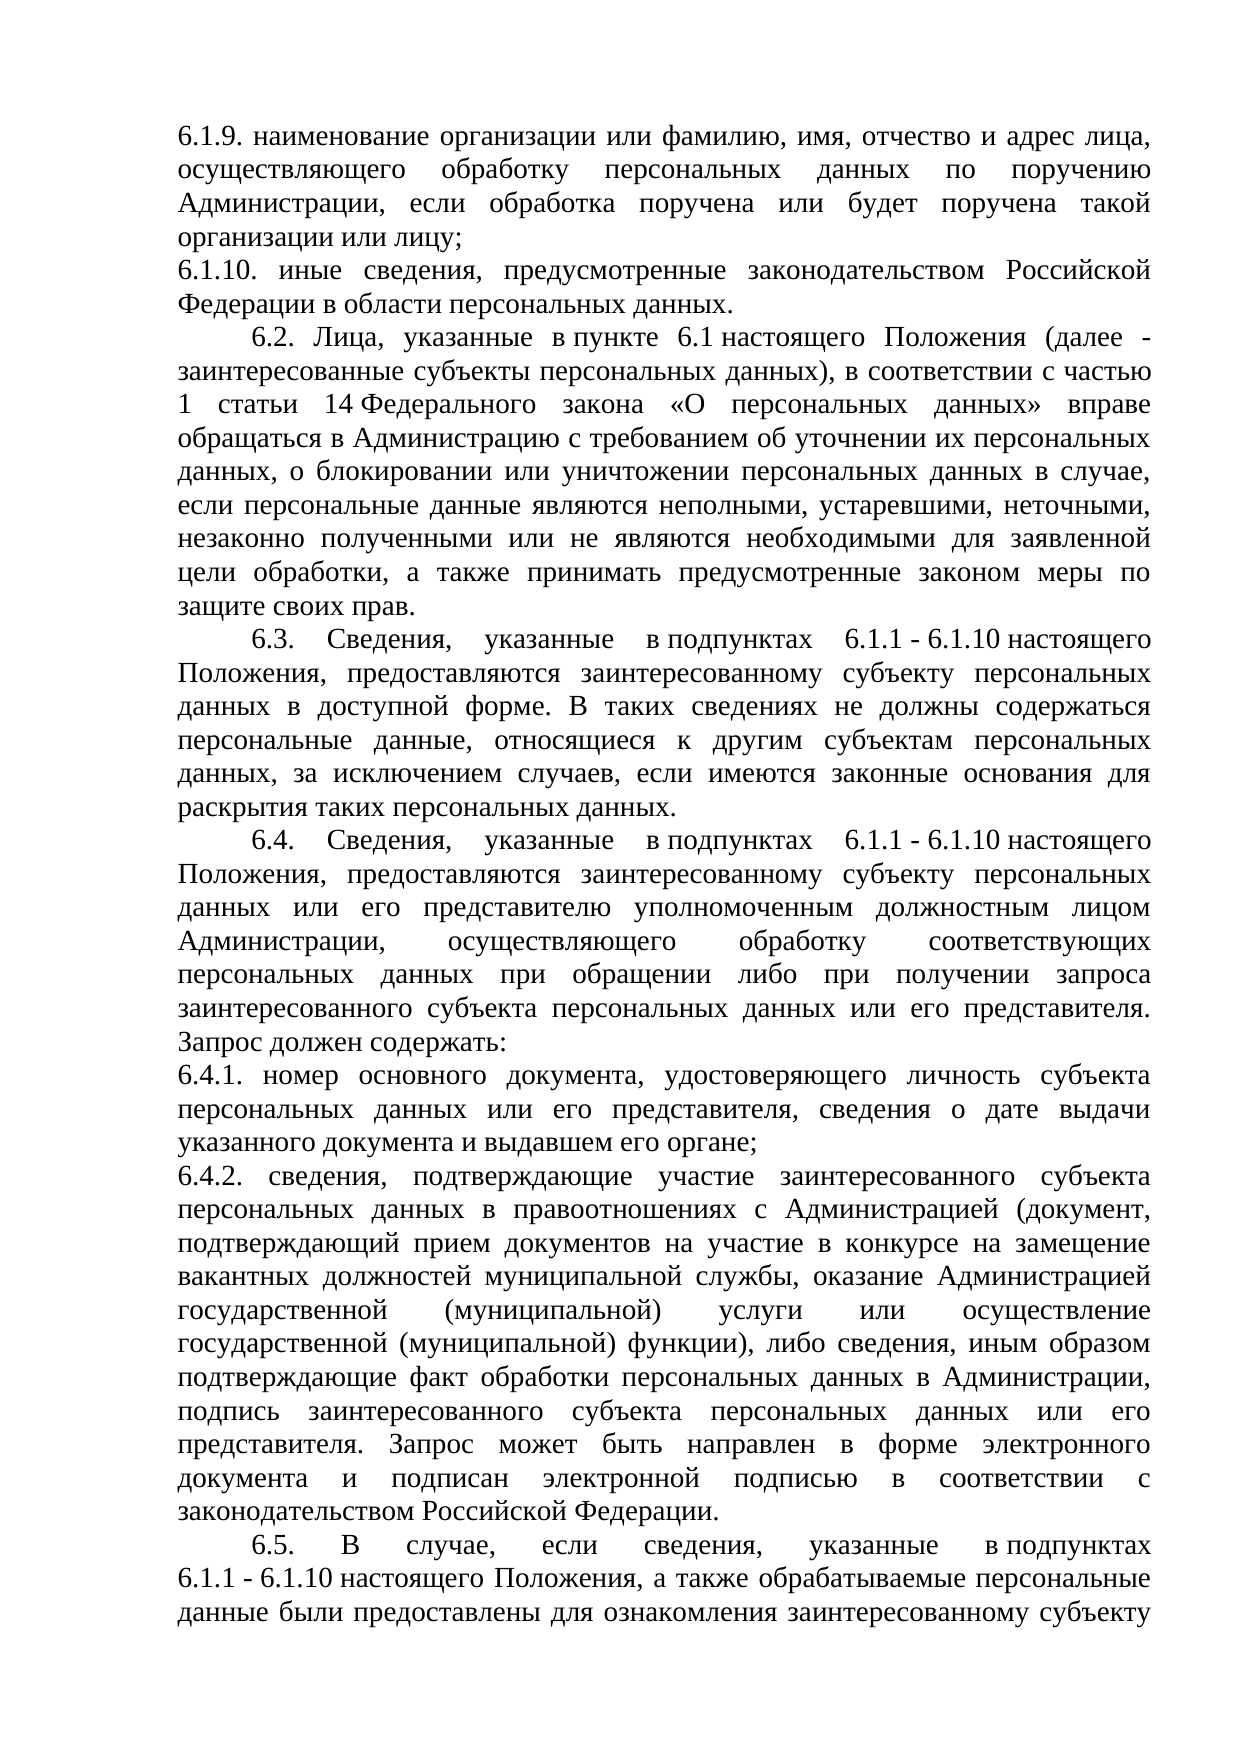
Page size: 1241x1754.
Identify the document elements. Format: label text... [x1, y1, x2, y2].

text 6.3. Сведения, указанные в подпунктах 6.1.1 - 6.1.10 настоящего Положения, предоставляются заинтересованному субъекту персональных данных в доступной форме. В таких сведениях не должны содержаться персональные данные, относящиеся к другим субъектам персональных данных, за исключением случаев, если имеются законные основания для раскрытия таких персональных данных. [177, 621, 1152, 822]
text 6.4. Сведения, указанные в подпунктах 6.1.1 - 6.1.10 настоящего Положения, предоставляются заинтересованному субъекту персональных данных или его представителю уполномоченным должностным лицом Администрации, осуществляющего обработку соответствующих персональных данных при обращении либо при получении запроса заинтересованного субъекта персональных данных или его представителя. Запрос должен содержать: [177, 822, 1152, 1057]
text 6.1.9. наименование организации или фамилию, имя, отчество и адрес лица, осуществляющего обработку персональных данных по поручению Администрации, если обработка поручена или будет поручена такой организации или лицу; [177, 118, 1152, 252]
text 6.2. Лица, указанные в пункте 6.1 настоящего Положения (далее - заинтересованные субъекты персональных данных), в соответствии с частью 1 статьи 14 Федерального закона «О персональных данных» вправе обращаться в Администрацию с требованием об уточнении их персональных данных, о блокировании или уничтожении персональных данных в случае, если персональные данные являются неполными, устаревшими, неточными, незаконно полученными или не являются необходимыми для заявленной цели обработки, а также принимать предусмотренные законом меры по защите своих прав. [177, 319, 1152, 621]
text 6.4.1. номер основного документа, удостоверяющего личность субъекта персональных данных или его представителя, сведения о дате выдачи указанного документа и выдавшем его органе; [177, 1057, 1152, 1158]
text 6.1.10. иные сведения, предусмотренные законодательством Российской Федерации в области персональных данных. [177, 252, 1152, 319]
text 6.4.2. сведения, подтверждающие участие заинтересованного субъекта персональных данных в правоотношениях с Администрацией (документ, подтверждающий прием документов на участие в конкурсе на замещение вакантных должностей муниципальной службы, оказание Администрацией государственной (муниципальной) услуги или осуществление государственной (муниципальной) функции), либо сведения, иным образом подтверждающие факт обработки персональных данных в Администрации, подпись заинтересованного субъекта персональных данных или его представителя. Запрос может быть направлен в форме электронного документа и подписан электронной подписью в соответствии с законодательством Российской Федерации. [177, 1158, 1152, 1527]
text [177, 1527, 1152, 1627]
